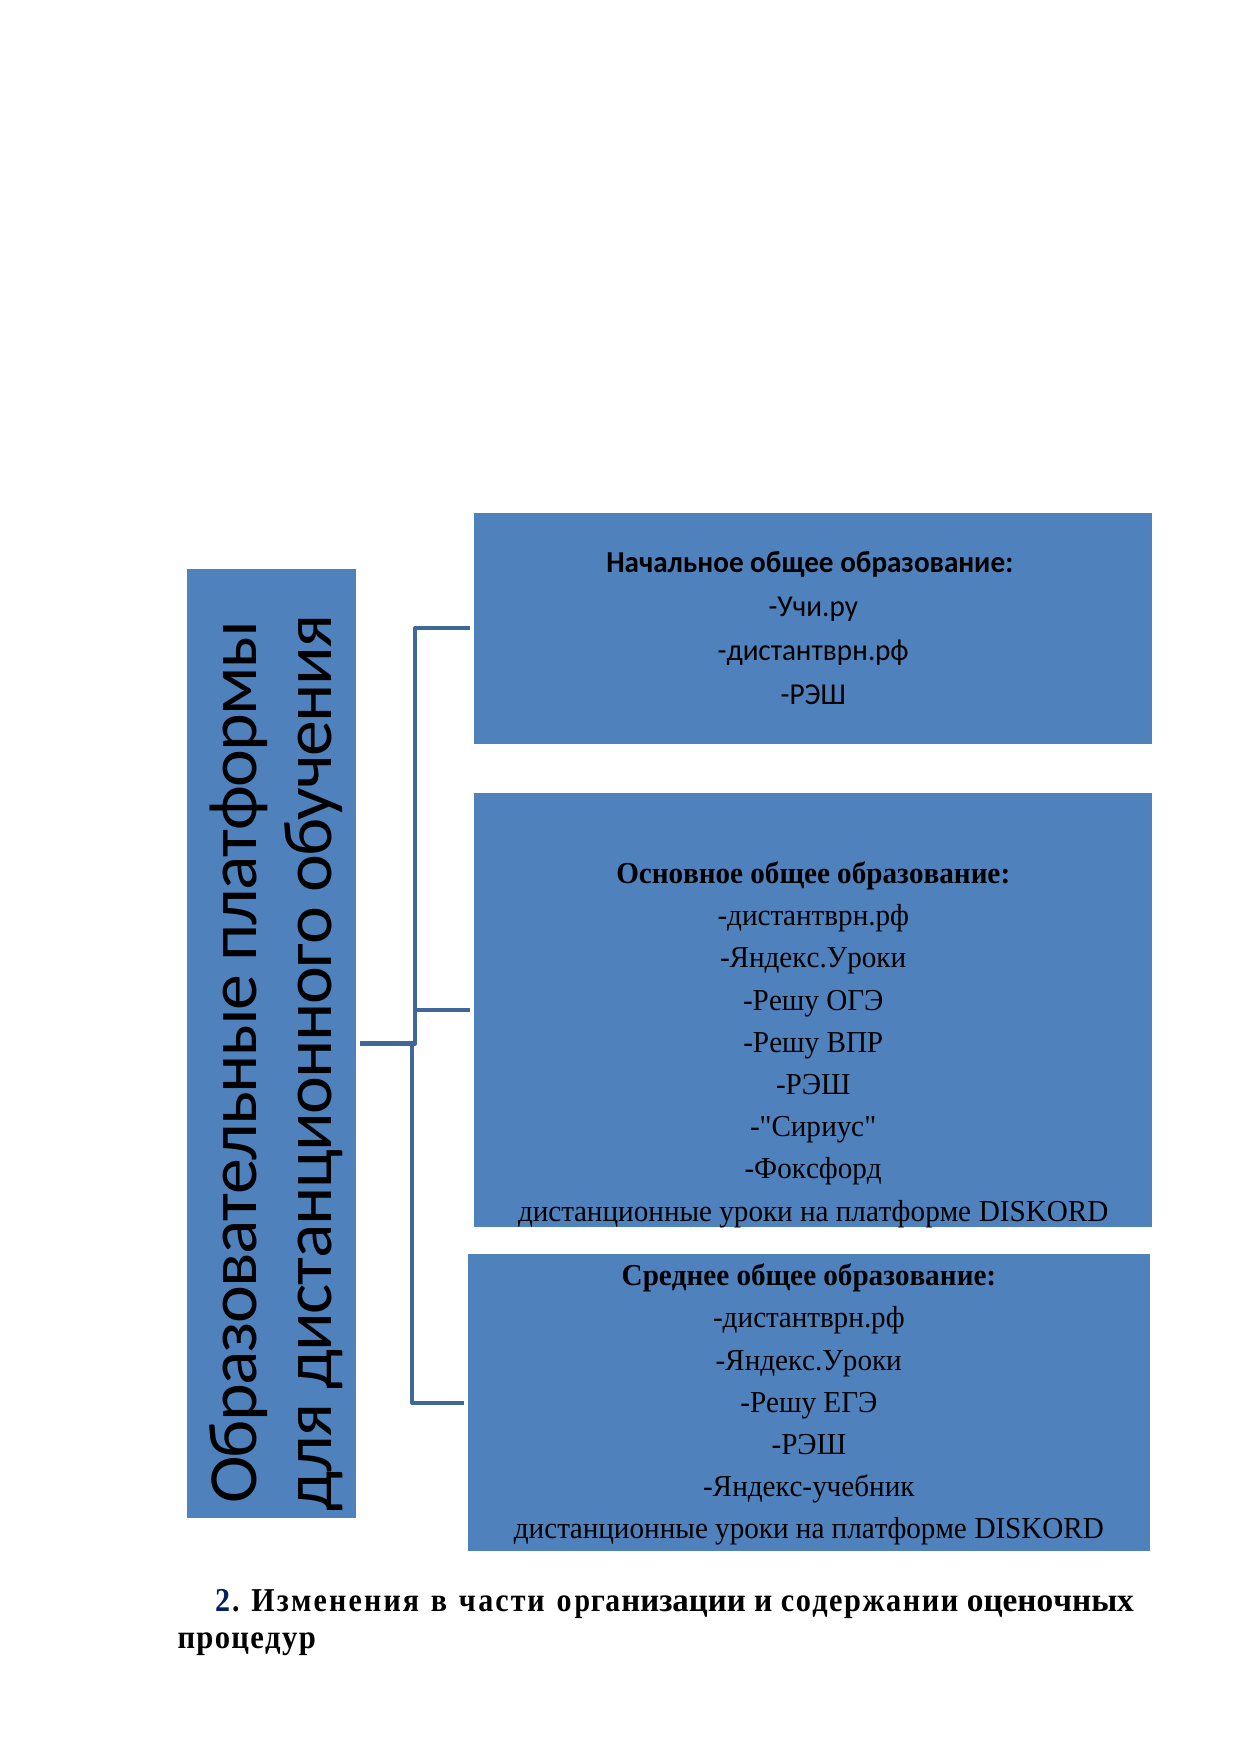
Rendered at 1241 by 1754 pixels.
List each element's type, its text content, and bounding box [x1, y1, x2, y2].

text 2. Изменения в части организации и содержании оценочных процедур [177, 1582, 1192, 1656]
